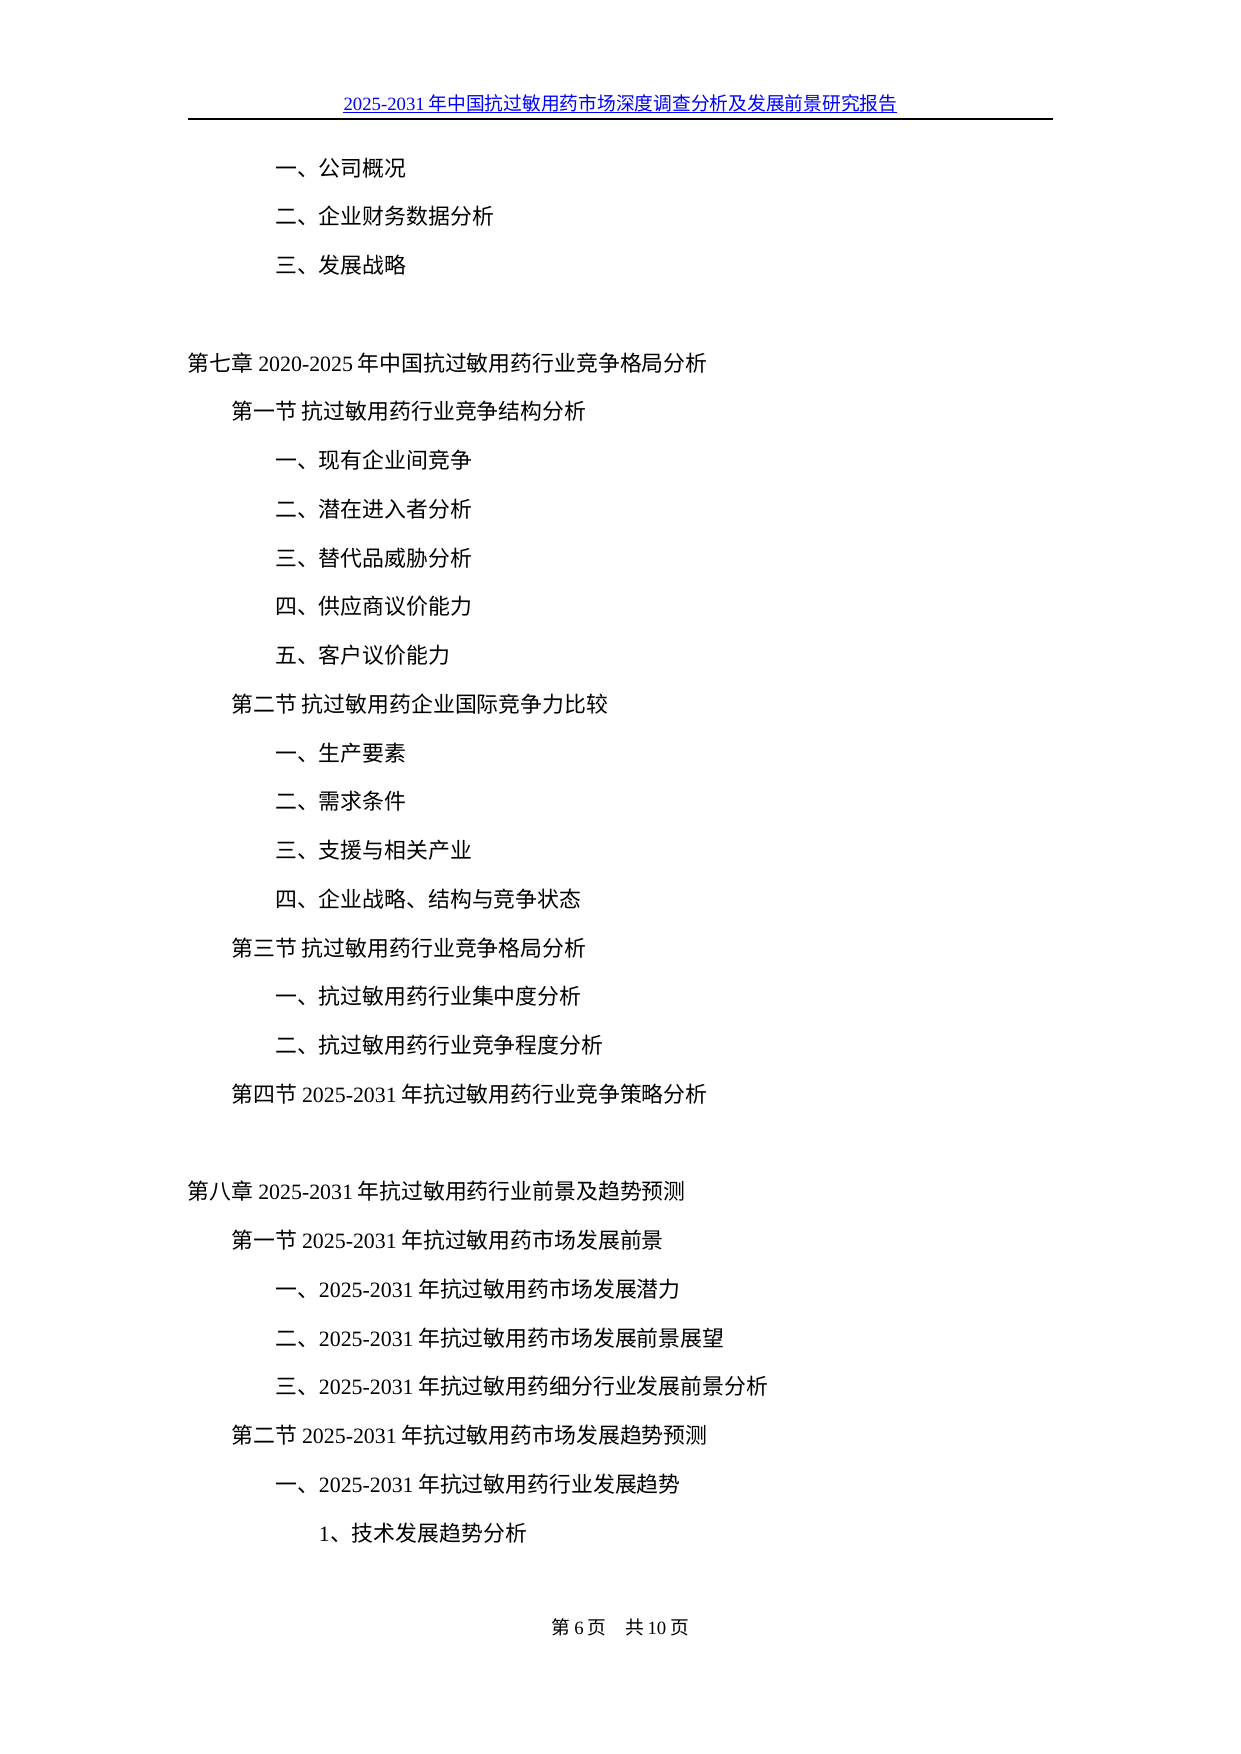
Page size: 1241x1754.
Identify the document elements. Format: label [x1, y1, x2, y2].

text [187, 150, 1053, 1548]
